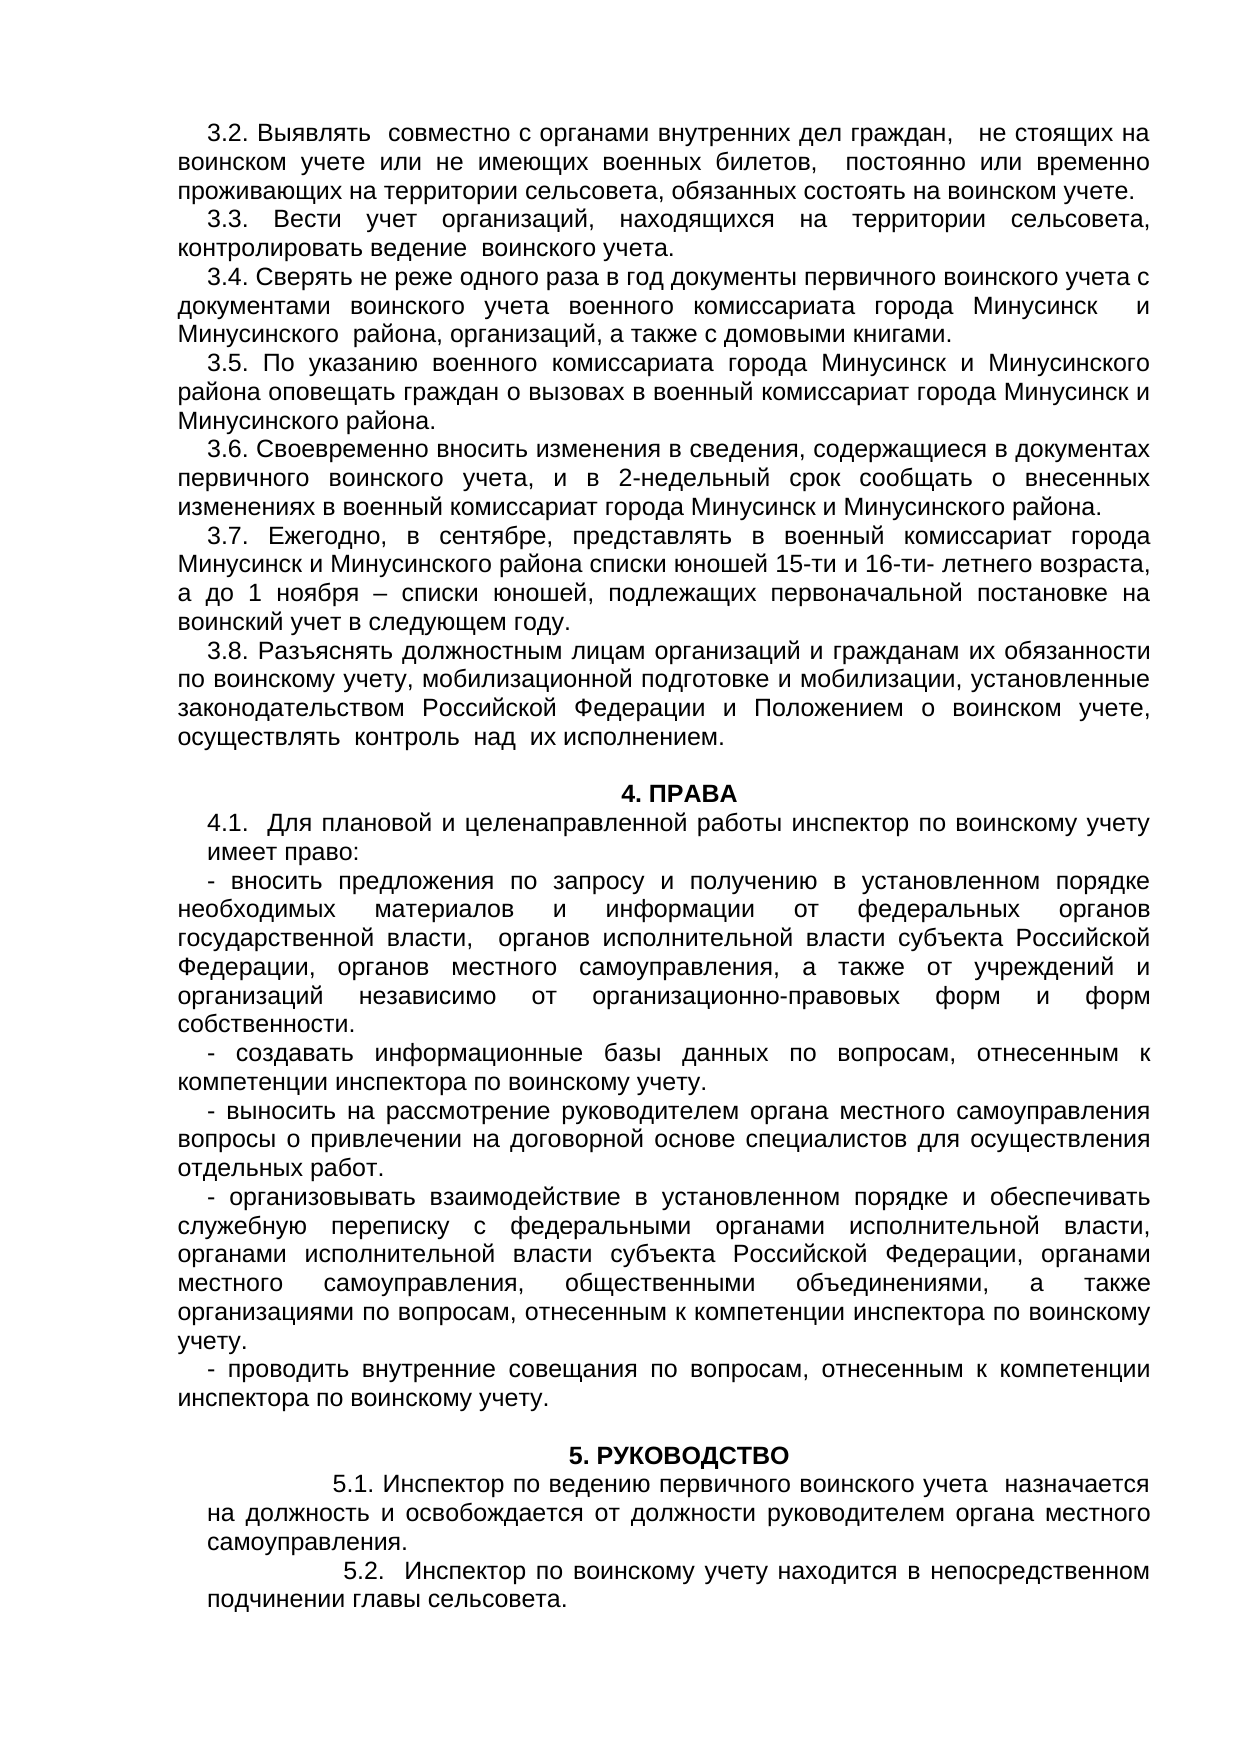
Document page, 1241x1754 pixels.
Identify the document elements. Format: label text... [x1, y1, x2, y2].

text 3.8. Разъяснять должностным лицам организаций и гражданам их обязанности по воинскому учету, мобилизационной подготовке и мобилизации, установленные законодательством Российской Федерации и Положением о воинском учете, осуществлять контроль над их исполнением. [177, 636, 1152, 751]
text 5. РУКОВОДСТВО [207, 1441, 1152, 1469]
text 3.7. Ежегодно, в сентябре, представлять в военный комиссариат города Минусинск и Минусинского района списки юношей 15-ти и 16-ти- летнего возраста, а до 1 ноября – списки юношей, подлежащих первоначальной постановке на воинский учет в следующем году. [177, 521, 1152, 636]
text - создавать информационные базы данных по вопросам, отнесенным к компетенции инспектора по воинскому учету. [177, 1038, 1152, 1096]
text 3.3. Вести учет организаций, находящихся на территории сельсовета, контролировать ведение воинского учета. [177, 204, 1152, 262]
text 3.2. Выявлять совместно с органами внутренних дел граждан, не стоящих на воинском учете или не имеющих военных билетов, постоянно или временно проживающих на территории сельсовета, обязанных состоять на воинском учете. [177, 118, 1152, 204]
text 3.5. По указанию военного комиссариата города Минусинск и Минусинского района оповещать граждан о вызовах в военный комиссариат города Минусинск и Минусинского района. [177, 348, 1152, 434]
text 3.6. Своевременно вносить изменения в сведения, содержащиеся в документах первичного воинского учета, и в 2-недельный срок сообщать о внесенных изменениях в военный комиссариат города Минусинск и Минусинского района. [177, 434, 1152, 521]
text 3.4. Сверять не реже одного раза в год документы первичного воинского учета с документами воинского учета военного комиссариата города Минусинск и Минусинского района, организаций, а также с домовыми книгами. [177, 262, 1152, 348]
text - организовывать взаимодействие в установленном порядке и обеспечивать служебную переписку с федеральными органами исполнительной власти, органами исполнительной власти субъекта Российской Федерации, органами местного самоуправления, общественными объединениями, а также организациями по вопросам, отнесенным к компетенции инспектора по воинскому учету. [177, 1182, 1152, 1354]
text 4.1. Для плановой и целенаправленной работы инспектор по воинскому учету имеет право: [207, 808, 1152, 866]
text - проводить внутренние совещания по вопросам, отнесенным к компетенции инспектора по воинскому учету. [177, 1354, 1152, 1412]
text - вносить предложения по запросу и получению в установленном порядке необходимых материалов и информации от федеральных органов государственной власти, органов исполнительной власти субъекта Российской Федерации, органов местного самоуправления, а также от учреждений и организаций независимо от организационно-правовых форм и форм собственности. [177, 866, 1152, 1038]
text 4. ПРАВА [207, 779, 1152, 808]
text 5.1. Инспектор по ведению первичного воинского учета назначается на должность и освобождается от должности руководителем органа местного самоуправления. [207, 1469, 1152, 1556]
text 5.2. Инспектор по воинскому учету находится в непосредственном подчинении главы сельсовета. [207, 1556, 1152, 1613]
text - выносить на рассмотрение руководителем органа местного самоуправления вопросы о привлечении на договорной основе специалистов для осуществления отдельных работ. [177, 1096, 1152, 1182]
